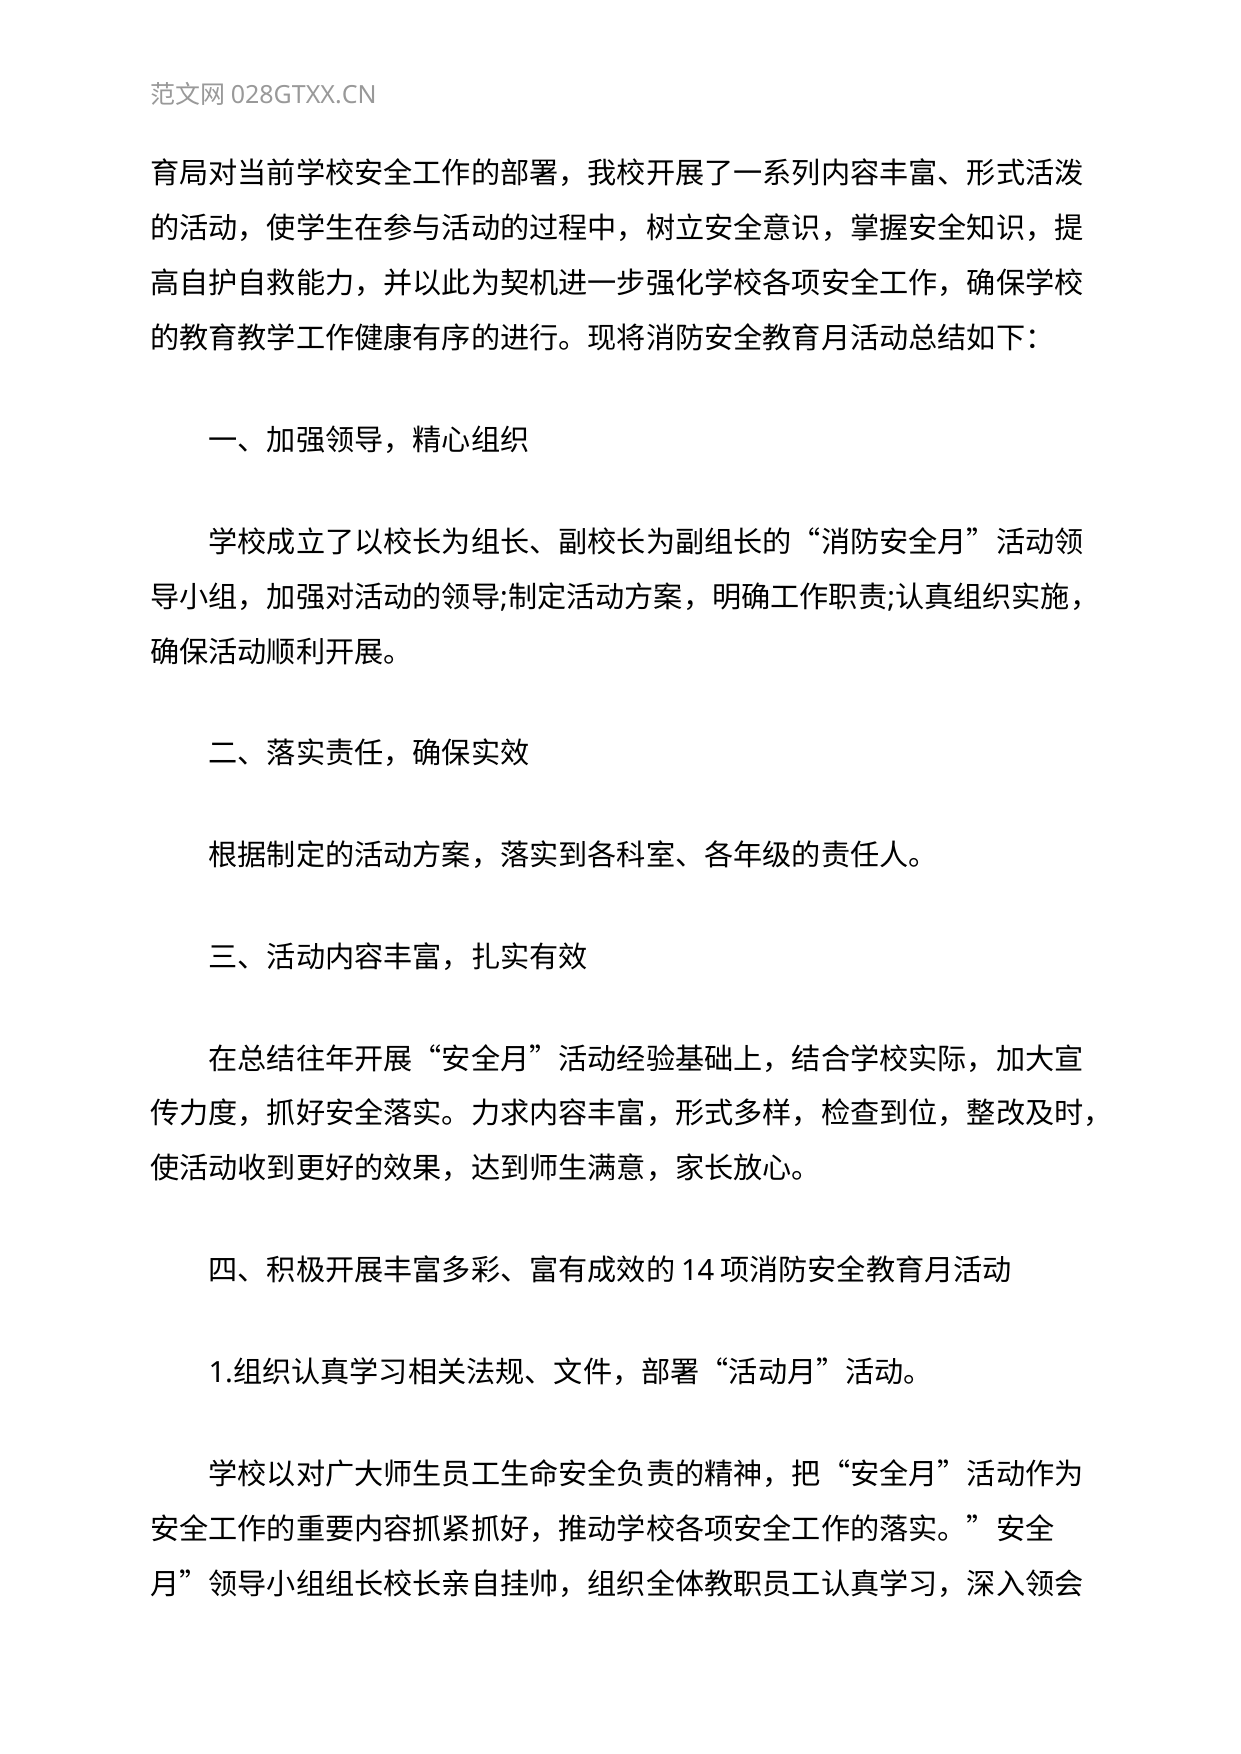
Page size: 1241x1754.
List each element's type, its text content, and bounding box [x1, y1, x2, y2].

text 一、加强领导，精心组织 [150, 416, 1090, 459]
text 1.组织认真学习相关法规、文件，部署“活动月”活动。 [150, 1349, 1090, 1391]
text 学校成立了以校长为组长、副校长为副组长的“消防安全月”活动领导小组，加强对活动的领导;制定活动方案，明确工作职责;认真组织实施，确保活动顺利开展。 [150, 518, 1090, 670]
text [150, 150, 1090, 357]
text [150, 1451, 1090, 1603]
text 在总结往年开展“安全月”活动经验基础上，结合学校实际，加大宣传力度，抓好安全落实。力求内容丰富，形式多样，检查到位，整改及时，使活动收到更好的效果，达到师生满意，家长放心。 [150, 1035, 1090, 1187]
text 四、积极开展丰富多彩、富有成效的14项消防安全教育月活动 [150, 1247, 1090, 1289]
text 二、落实责任，确保实效 [150, 730, 1090, 772]
text 根据制定的活动方案，落实到各科室、各年级的责任人。 [150, 832, 1090, 874]
text 三、活动内容丰富，扎实有效 [150, 933, 1090, 976]
